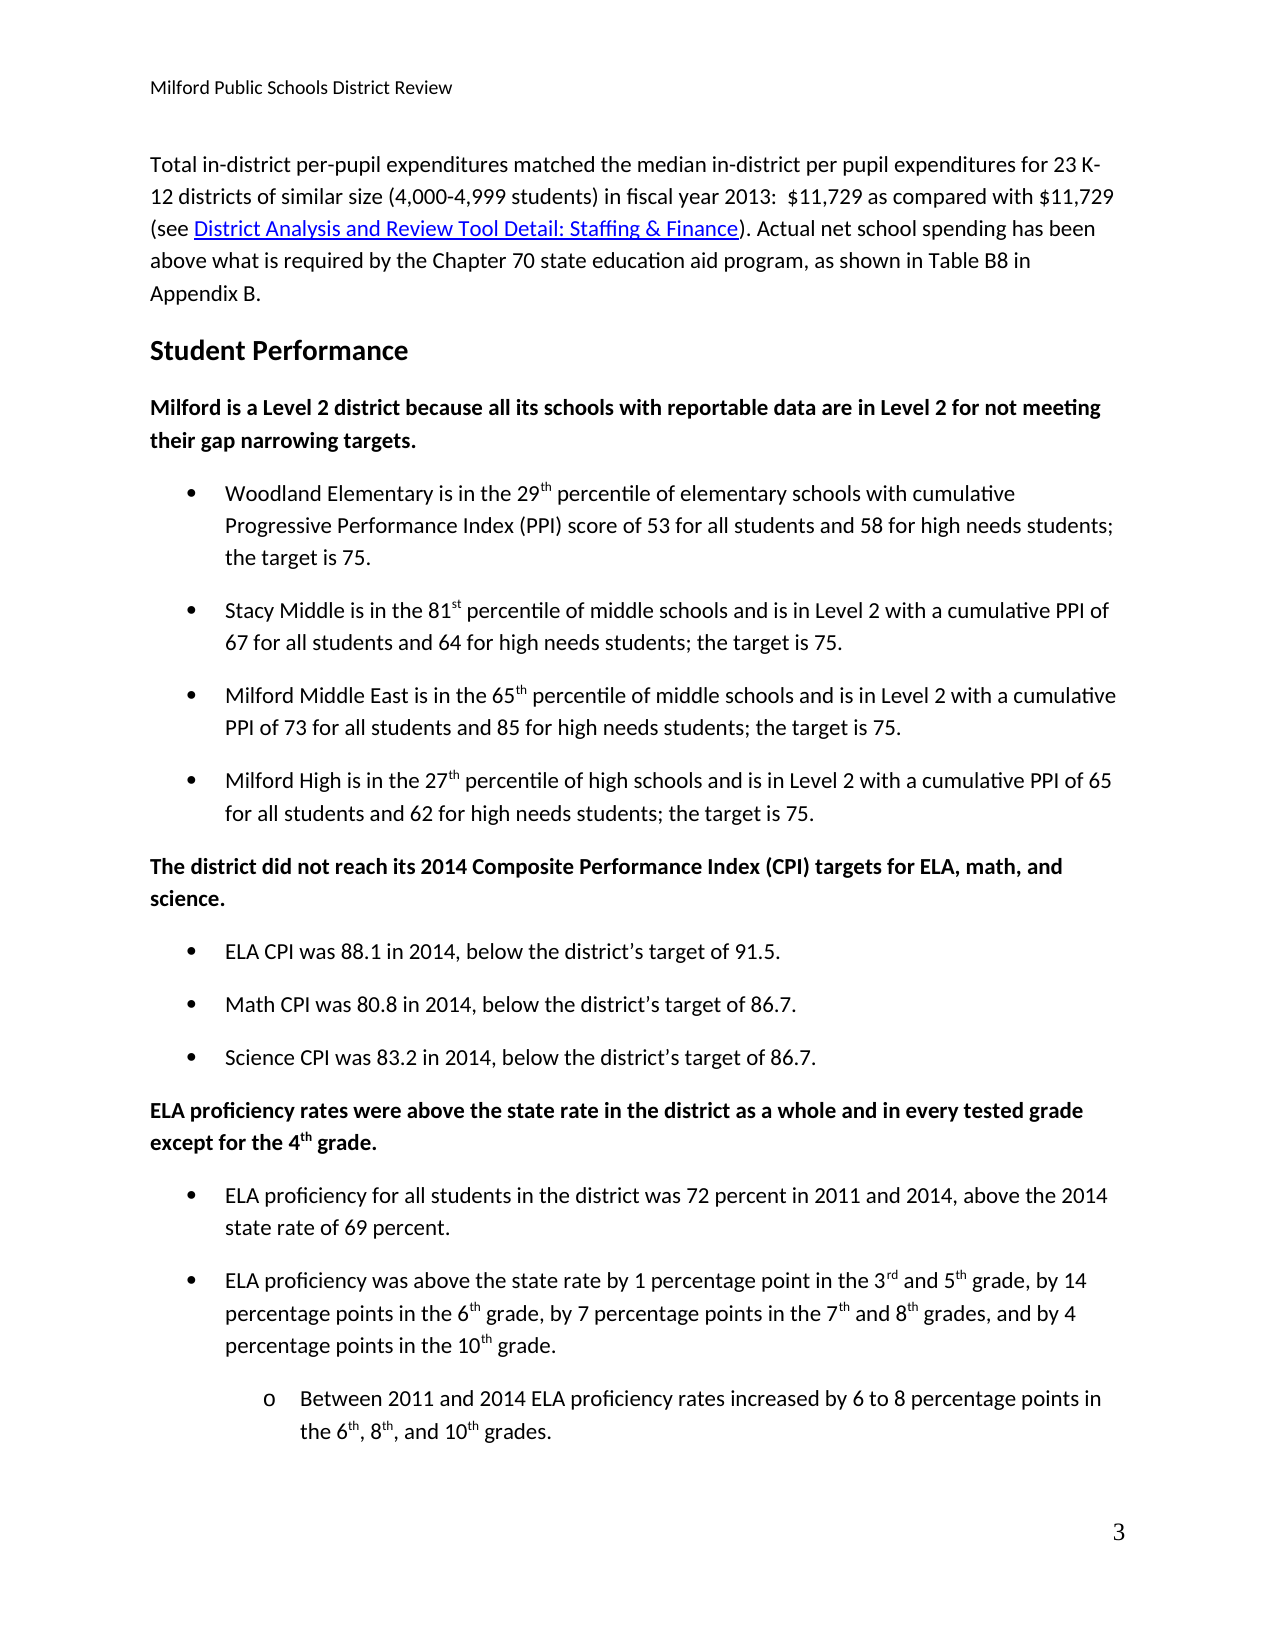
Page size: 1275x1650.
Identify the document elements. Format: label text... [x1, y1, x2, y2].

list ELA proficiency for all students in the district was 72 percent in 2011 and 2014, above the 2014 state rate of 69 percent. [187, 1181, 1125, 1241]
text ELA proficiency rates were above the state rate in the district as a whole and in every tested grade except for the 4th grade. [150, 1096, 1125, 1156]
text The district did not reach its 2014 Composite Performance Index (CPI) targets for ELA, math, and science. [150, 852, 1125, 912]
text Total in-district per-pupil expenditures matched the median in-district per pupil expenditures for 23 K-12 districts of similar size (4,000-4,999 students) in fiscal year 2013: $11,729 as compared with $11,729 (see District Analysis and Review Tool Detail: Staffing & Finance). Actual net school spending has been above what is required by the Chapter 70 state education aid program, as shown in Table B8 in Appendix B. [150, 150, 1125, 307]
list Woodland Elementary is in the 29th percentile of elementary schools with cumulative Progressive Performance Index (PPI) score of 53 for all students and 58 for high needs students; the target is 75. [187, 479, 1125, 571]
list Stacy Middle is in the 81st percentile of middle schools and is in Level 2 with a cumulative PPI of 67 for all students and 64 for high needs students; the target is 75. [187, 596, 1125, 656]
list Milford Middle East is in the 65th percentile of middle schools and is in Level 2 with a cumulative PPI of 73 for all students and 85 for high needs students; the target is 75. [187, 681, 1125, 742]
text Milford is a Level 2 district because all its schools with reportable data are in Level 2 for not meeting their gap narrowing targets. [150, 393, 1125, 454]
list Milford High is in the 27th percentile of high schools and is in Level 2 with a cumulative PPI of 65 for all students and 62 for high needs students; the target is 75. [187, 767, 1125, 827]
list ELA CPI was 88.1 in 2014, below the district’s target of 91.5. [187, 937, 1125, 965]
list Between 2011 and 2014 ELA proficiency rates increased by 6 to 8 percentage points in the 6th, 8th, and 10th grades. [262, 1384, 1125, 1445]
list ELA proficiency was above the state rate by 1 percentage point in the 3rd and 5th grade, by 14 percentage points in the 6th grade, by 7 percentage points in the 7th and 8th grades, and by 4 percentage points in the 10th grade. [187, 1266, 1125, 1359]
list Science CPI was 83.2 in 2014, below the district’s target of 86.7. [187, 1043, 1125, 1071]
list Math CPI was 80.8 in 2014, below the district’s target of 86.7. [187, 990, 1125, 1018]
text Student Performance [150, 332, 1125, 367]
